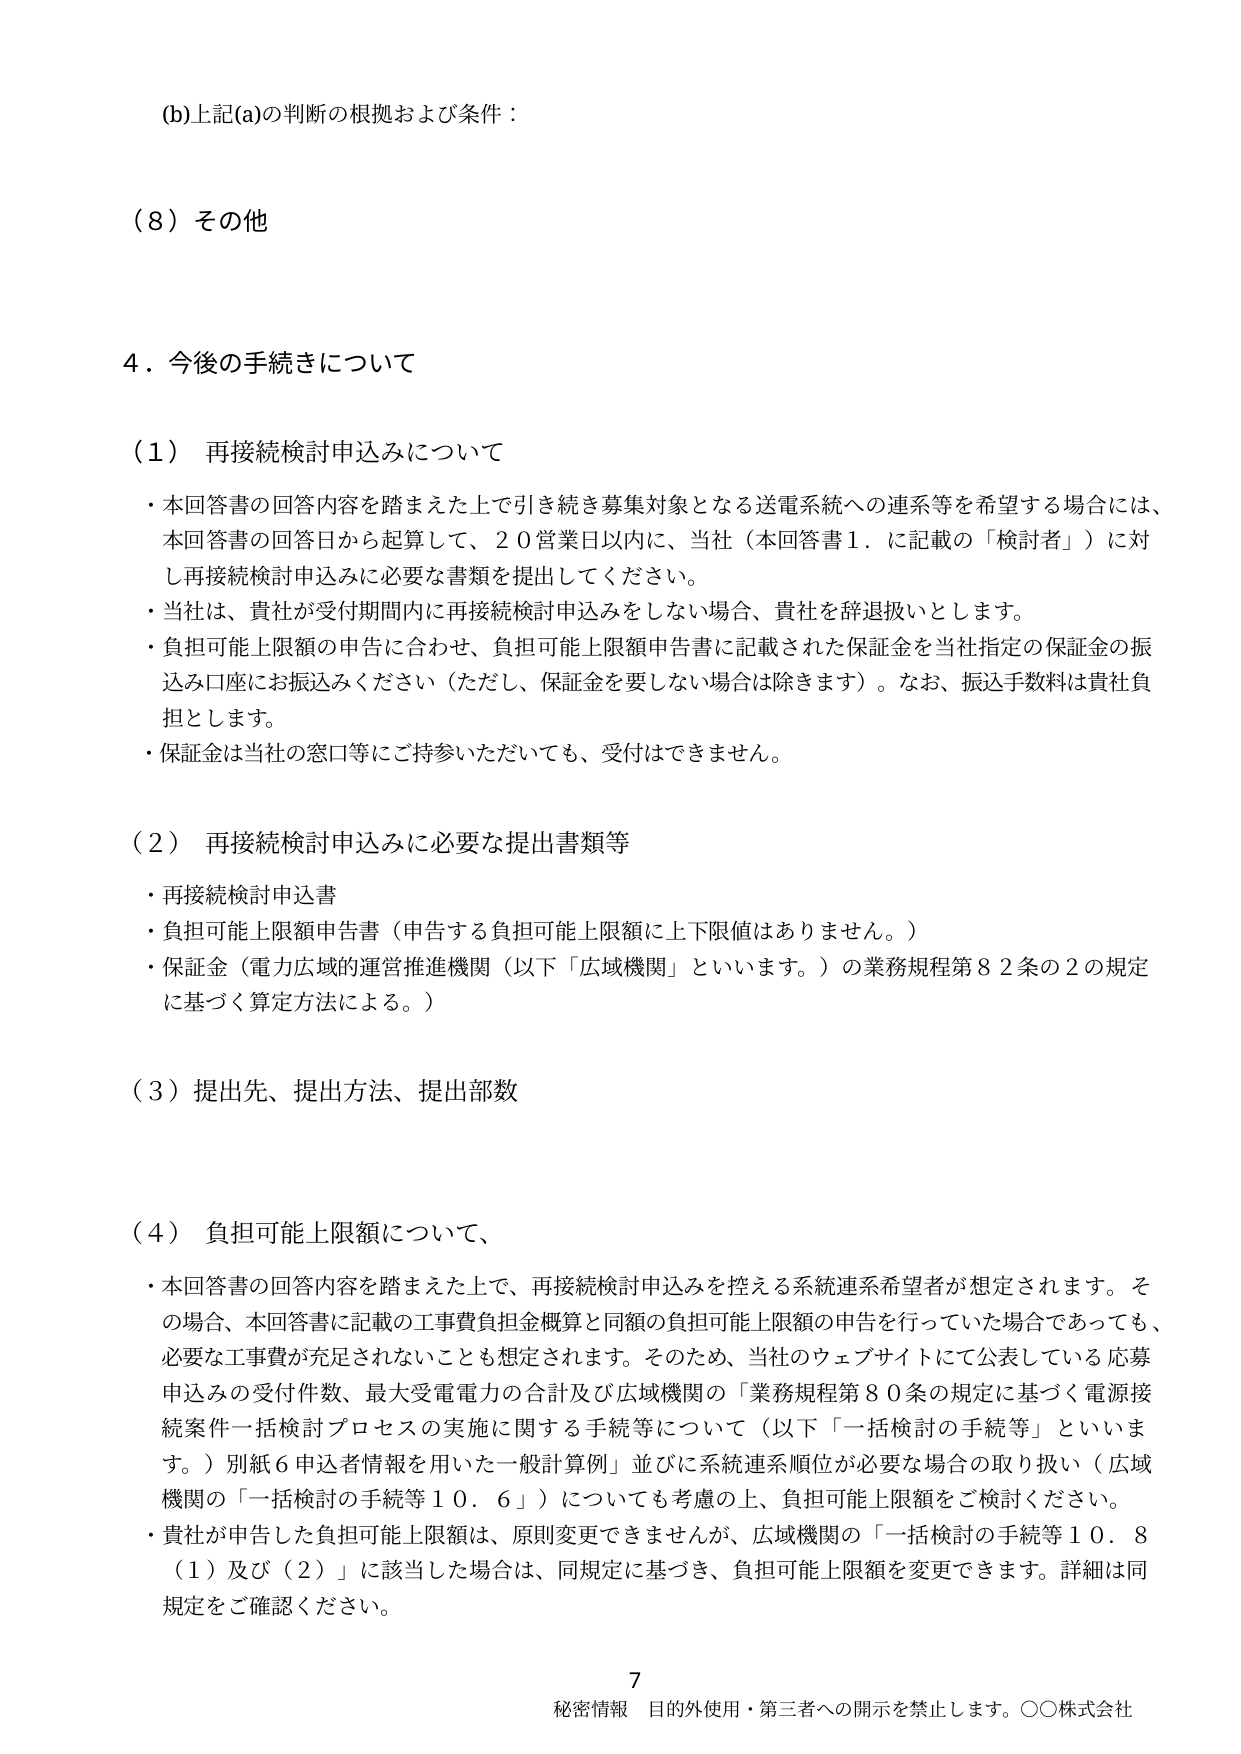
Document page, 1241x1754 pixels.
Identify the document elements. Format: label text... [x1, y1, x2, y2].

list 再接続検討申込みに必要な提出書類等 [118, 806, 1152, 877]
list 負担可能上限額について、 [118, 1196, 1152, 1267]
text ・本回答書の回答内容を踏まえた上で、再接続検討申込みを控える系統連系希望者が想定されます。その場合、本回答書に記載の工事費負担金概算と同額の負担可能上限額の申告を行っていた場合であっても、必要な工事費が充足されないことも想定されます。そのため、当社のウェブサイトにて公表している応募申込みの受付件数、最大受電電力の合計及び広域機関の「業務規程第８０条の規定に基づく電源接続案件一括検討プロセスの実施に関する手続等について（以下「一括検討の手続等」といいます。）別紙６申込者情報を用いた一般計算例」並びに系統連系順位が必要な場合の取り扱い（広域機関の「一括検討の手続等１０．６」）についても考慮の上、負担可能上限額をご検討ください。 [140, 1267, 1152, 1516]
text （３）提出先、提出方法、提出部数 [118, 1054, 1152, 1125]
text ・当社は、貴社が受付期間内に再接続検討申込みをしない場合、貴社を辞退扱いとします。 [118, 593, 1152, 628]
text ・本回答書の回答内容を踏まえた上で引き続き募集対象となる送電系統への連系等を希望する場合には、本回答書の回答日から起算して、２０営業日以内に、当社（本回答書１．に記載の「検討者」）に対し再接続検討申込みに必要な書類を提出してください。 [140, 486, 1152, 593]
text ・保証金は当社の窓口等にご持参いただいても、受付はできません。 [118, 735, 1152, 770]
text ・負担可能上限額申告書（申告する負担可能上限額に上下限値はありません。） [118, 912, 1152, 948]
text ・再接続検討申込書 [118, 877, 1152, 912]
text ・保証金（電力広域的運営推進機関（以下「広域機関」といいます。）の業務規程第８２条の２の規定に基づく算定方法による。） [140, 948, 1152, 1019]
list 再接続検討申込みについて [118, 415, 1152, 486]
text ・貴社が申告した負担可能上限額は、原則変更できませんが、広域機関の「一括検討の手続等１０．８（１）及び（２）」に該当した場合は、同規定に基づき、負担可能上限額を変更できます。詳細は同規定をご確認ください。 [140, 1516, 1152, 1623]
text (b)上記(a)の判断の根拠および条件： [118, 96, 1152, 131]
text ・負担可能上限額の申告に合わせ、負担可能上限額申告書に記載された保証金を当社指定の保証金の振込み口座にお振込みください（ただし、保証金を要しない場合は除きます）。なお、振込手数料は貴社負担とします。 [140, 628, 1152, 735]
text ４．今後の手続きについて [118, 326, 1152, 397]
text （８）その他 [118, 184, 1152, 255]
